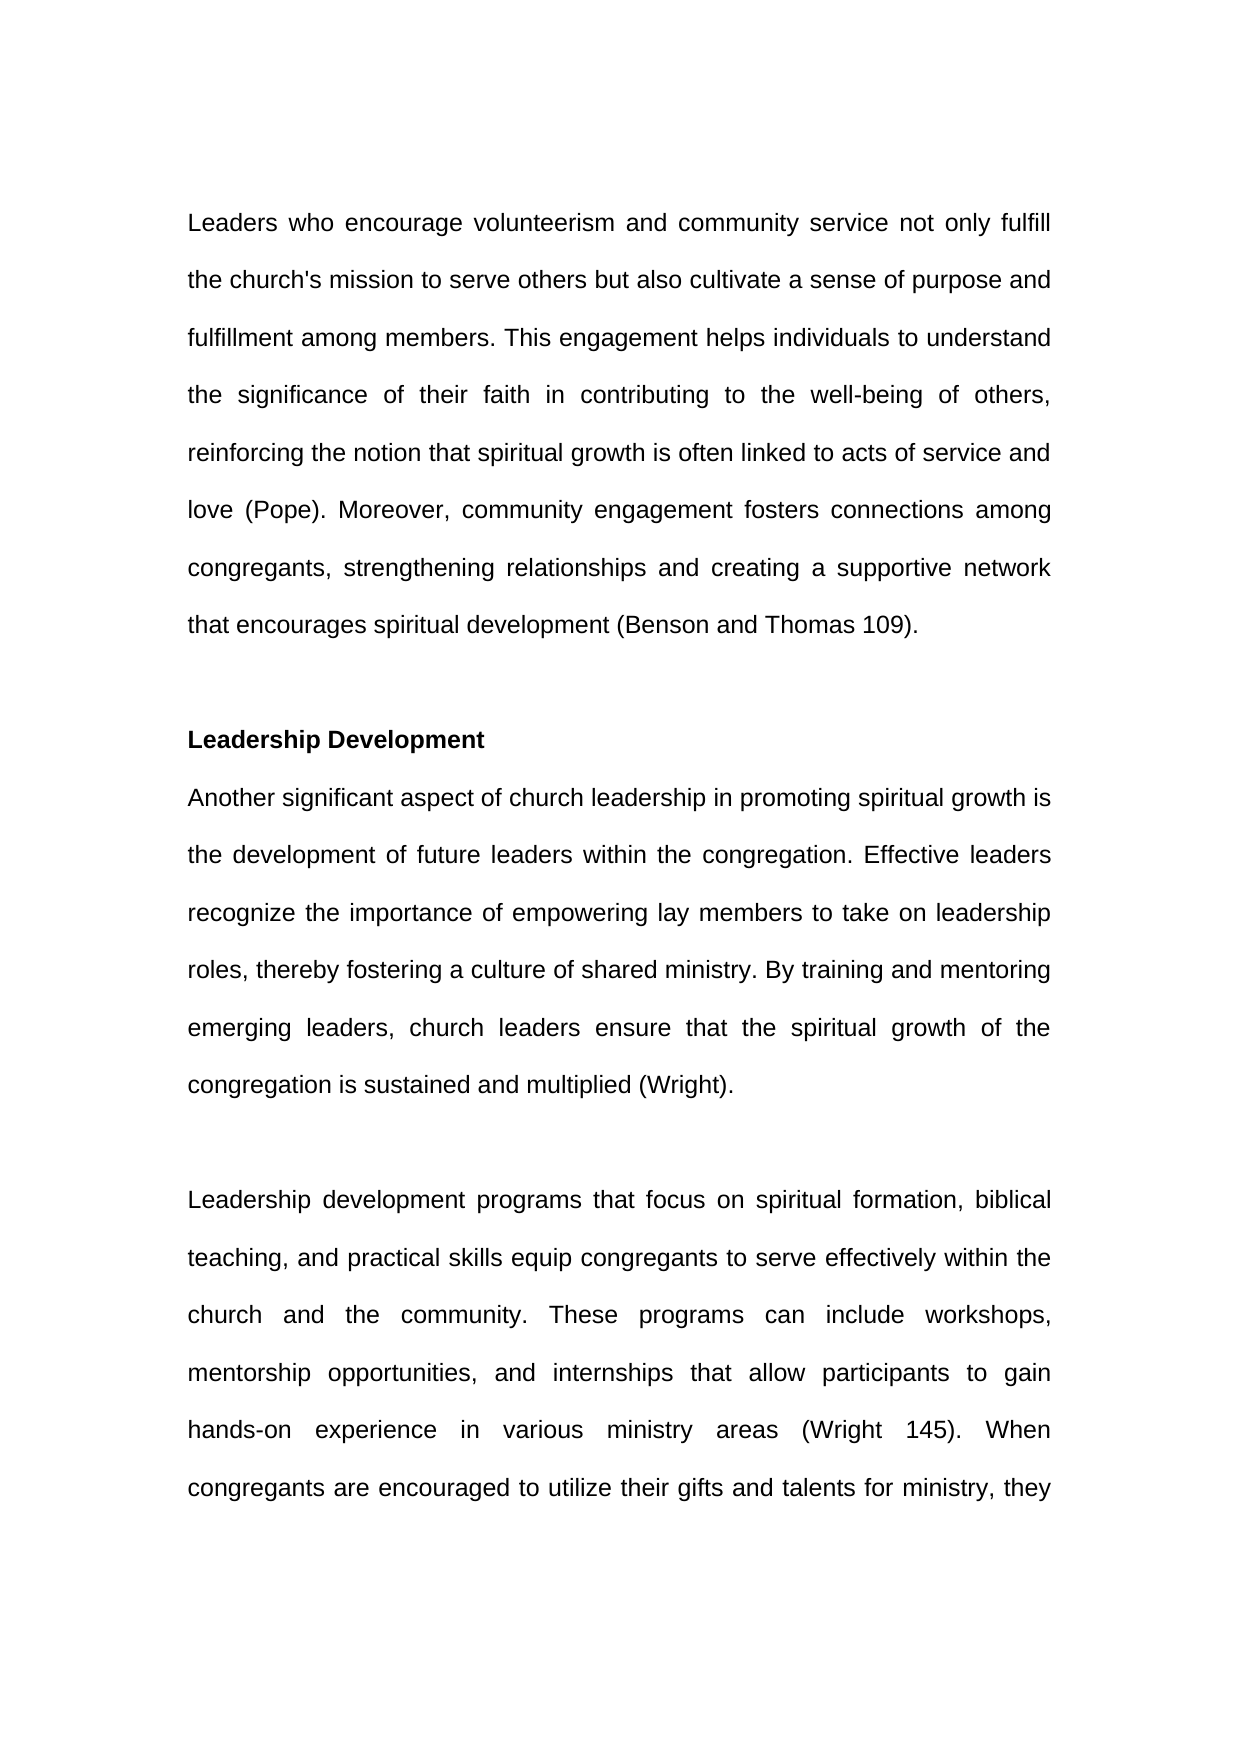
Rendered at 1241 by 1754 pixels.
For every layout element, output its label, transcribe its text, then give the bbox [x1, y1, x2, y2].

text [187, 1185, 1053, 1501]
text Leaders who encourage volunteerism and community service not only fulfill the church's mission to serve others but also cultivate a sense of purpose and fulfillment among members. This engagement helps individuals to understand the significance of their faith in contributing to the well-being of others, reinforcing the notion that spiritual growth is often linked to acts of service and love (Pope). Moreover, community engagement fosters connections among congregants, strengthening relationships and creating a supportive network that encourages spiritual development (Benson and Thomas 109). [187, 207, 1053, 639]
text Another significant aspect of church leadership in promoting spiritual growth is the development of future leaders within the congregation. Effective leaders recognize the importance of empowering lay members to take on leadership roles, thereby fostering a culture of shared ministry. By training and mentoring emerging leaders, church leaders ensure that the spiritual growth of the congregation is sustained and multiplied (Wright). [187, 782, 1053, 1099]
text Leadership Development [187, 725, 1053, 754]
